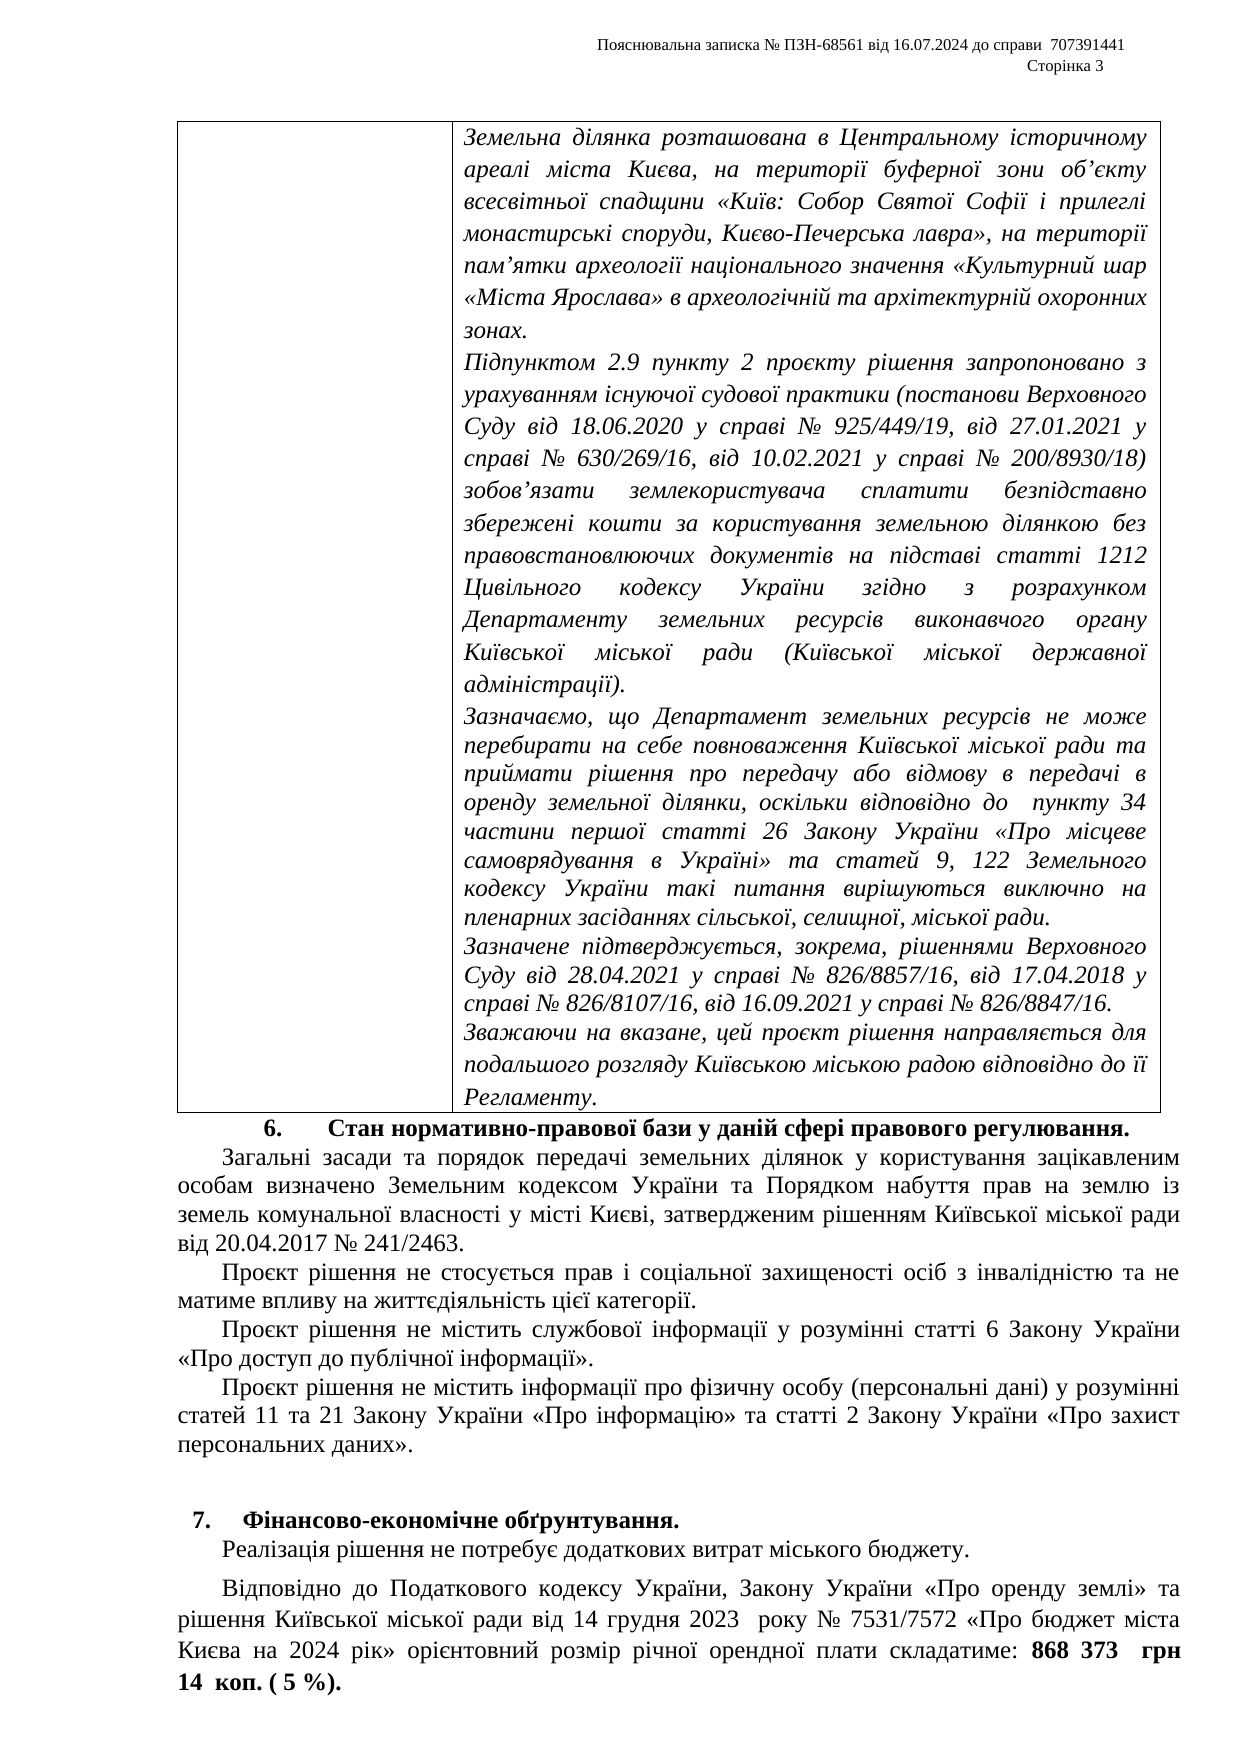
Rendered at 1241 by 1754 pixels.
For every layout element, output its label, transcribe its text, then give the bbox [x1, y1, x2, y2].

text Реалізація рішення не потребує додаткових витрат міського бюджету. [222, 1534, 1181, 1563]
text Проєкт рішення не містить службової інформації у розумінні статті 6 Закону України «Про доступ до публічної інформації». [177, 1314, 1181, 1372]
text Проєкт рішення не стосується прав і соціальної захищеності осіб з інвалідністю та не матиме впливу на життєдіяльність цієї категорії. [177, 1257, 1181, 1314]
table_cell Земельна ділянка розташована в Центральному історичному ареалі міста Києва, на території буферної зони об’єкту всесвітньої спадщини «Київ: Собор Святої Софії і прилеглі монастирські споруди, Києво-Печерська лавра», на території пам’ятки археології національного значення «Культурний шар «Міста Ярослава» в археологічній та архітектурній охоронних зонах. Підпунктом 2.9 пункту 2 проєкту рішення запропоновано з урахуванням існуючої судової практики (постанови Верховного Cуду від 18.06.2020 у справі № 925/449/19, від 27.01.2021 у справі № 630/269/16, від 10.02.2021 у справі № 200/8930/18) зобов’язати землекористувача сплатити безпідставно збережені кошти за користування земельною ділянкою без правовстановлюючих документів на підставі статті 1212 Цивільного кодексу України згідно з розрахунком Департаменту земельних ресурсів виконавчого органу Київської міської ради (Київської міської державної адміністрації). Зазначаємо, що Департамент земельних ресурсів не може перебирати на себе повноваження Київської міської ради та приймати рішення про передачу або відмову в передачі в оренду земельної ділянки, оскільки відповідно до пункту 34 частини першої статті 26 Закону України «Про місцеве самоврядування в Україні» та статей 9, 122 Земельного кодексу України такі питання вирішуються виключно на пленарних засіданнях сільської, селищної, міської ради. Зазначене підтверджується, зокрема, рішеннями Верховного Суду від 28.04.2021 у справі № 826/8857/16, від 17.04.2018 у справі № 826/8107/16, від 16.09.2021 у справі № 826/8847/16. Зважаючи на вказане, цей проєкт рішення направляється для подальшого розгляду Київською міською радою відповідно до її Регламенту. [453, 122, 1160, 1112]
table_cell [178, 122, 452, 1112]
text Відповідно до Податкового кодексу України, Закону України «Про оренду землі» та рішення Київської міської ради від 14 грудня 2023 року № 7531/7572 «Про бюджет міста Києва на 2024 рік» орієнтовний розмір річної орендної плати складатиме: 868 373 грн 14 коп. ( 5 %). [177, 1573, 1181, 1696]
text Загальні засади та порядок передачі земельних ділянок у користування зацікавленим особам визначено Земельним кодексом України та Порядком набуття прав на землю із земель комунальної власності у місті Києві, затвердженим рішенням Київської міської ради від 20.04.2017 № 241/2463. [177, 1142, 1181, 1257]
list Фінансово-економічне обґрунтування. [177, 1506, 1181, 1534]
list Стан нормативно-правової бази у даній сфері правового регулювання. [222, 1113, 1181, 1142]
text Проєкт рішення не містить інформації про фізичну особу (персональні дані) у розумінні статей 11 та 21 Закону України «Про інформацію» та статті 2 Закону України «Про захист персональних даних». [177, 1372, 1181, 1458]
